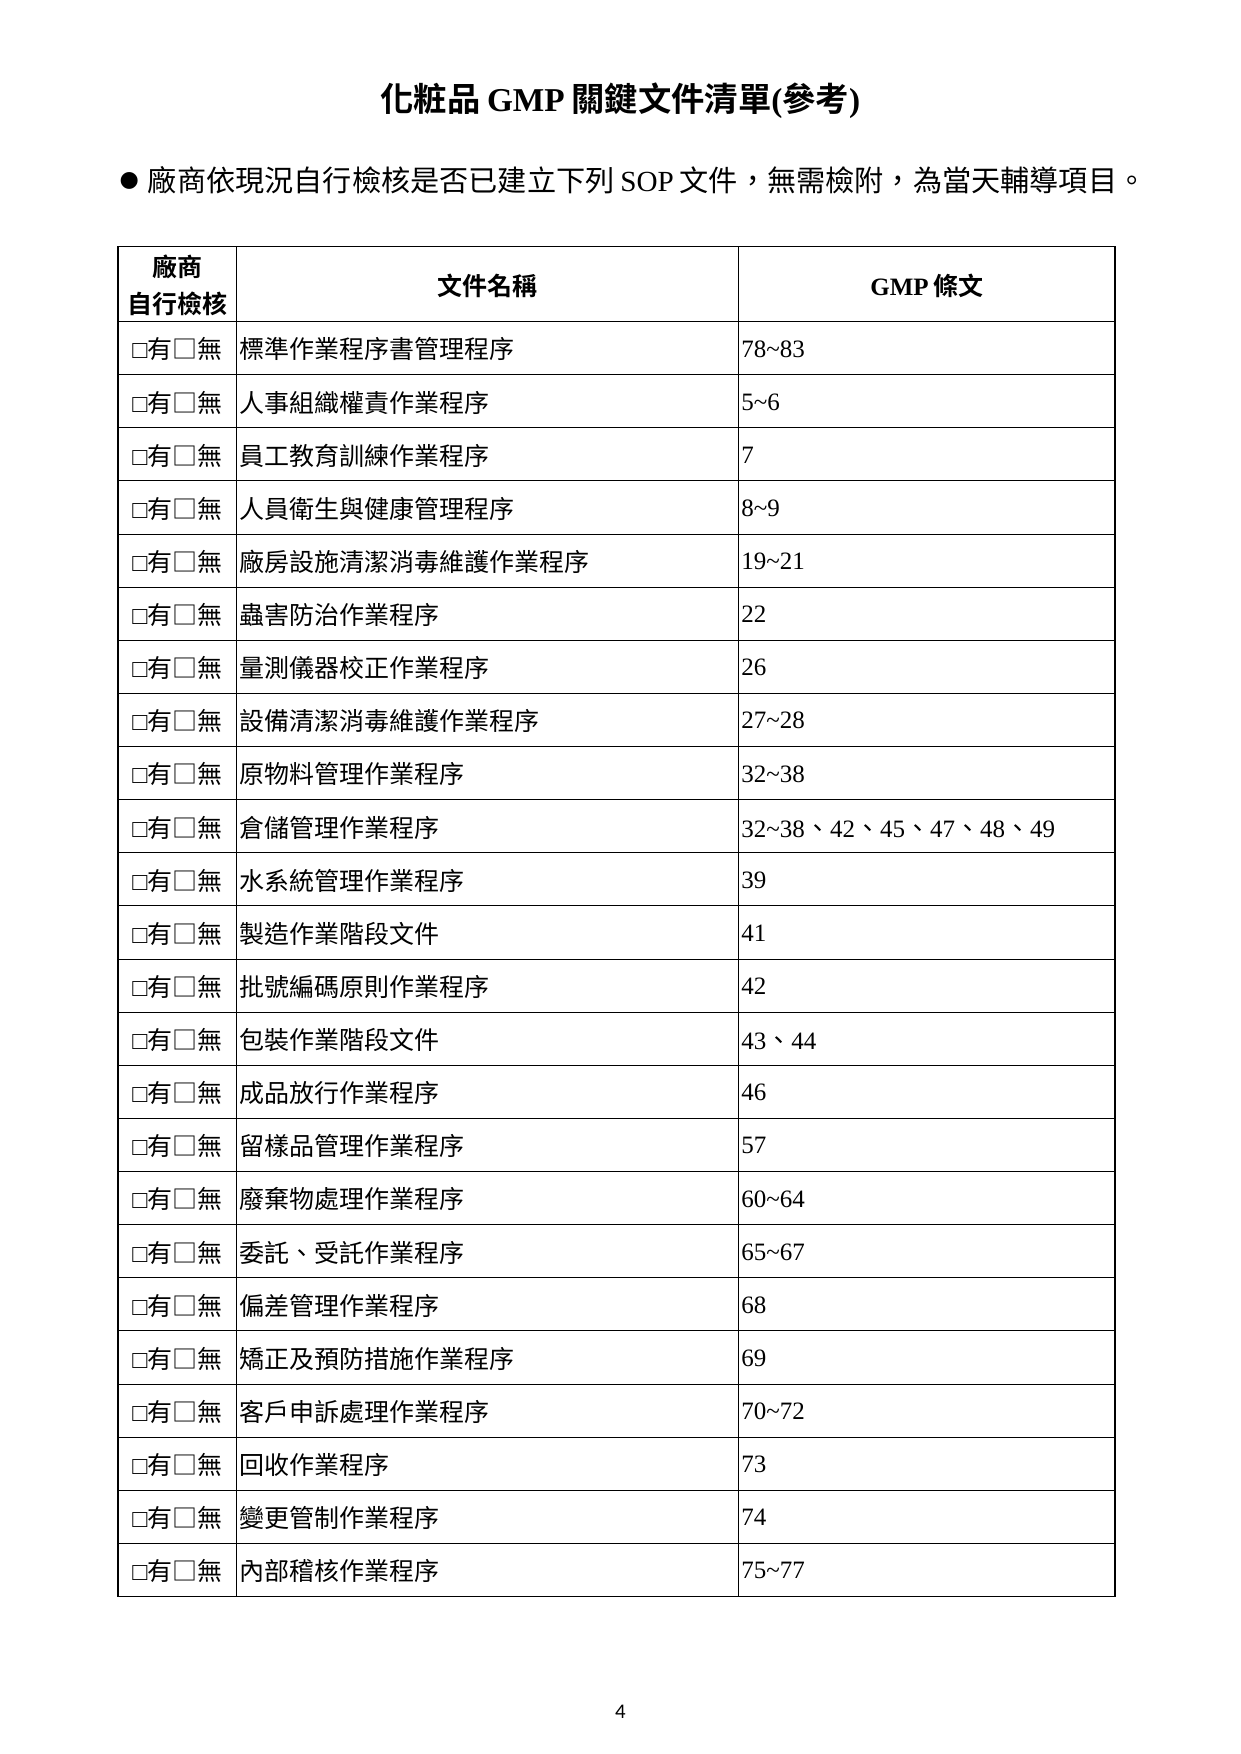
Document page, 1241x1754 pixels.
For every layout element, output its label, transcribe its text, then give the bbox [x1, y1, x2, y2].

table_header 文件名稱 [237, 247, 738, 321]
table_cell □有□無 [119, 428, 236, 480]
table_cell 倉儲管理作業程序 [237, 800, 738, 852]
table_cell 39 [739, 853, 1114, 905]
table_cell 員工教育訓練作業程序 [237, 428, 738, 480]
table_cell 7 [739, 428, 1114, 480]
table_cell □有□無 [119, 960, 236, 1012]
table_header GMP條文 [739, 247, 1114, 321]
table_cell □有□無 [119, 906, 236, 958]
table_cell □有□無 [119, 1491, 236, 1543]
table_cell 廠房設施清潔消毒維護作業程序 [237, 535, 738, 587]
table_cell 27~28 [739, 694, 1114, 746]
text 化粧品GMP關鍵文件清單(參考) [118, 73, 1122, 121]
table_cell □有□無 [119, 694, 236, 746]
table_cell 蟲害防治作業程序 [237, 588, 738, 640]
table_cell □有□無 [119, 1172, 236, 1224]
table_cell □有□無 [119, 535, 236, 587]
table_cell □有□無 [119, 588, 236, 640]
table_cell 32~38、42、45、47、48、49 [739, 800, 1114, 852]
table_cell 46 [739, 1066, 1114, 1118]
table_cell □有□無 [119, 1013, 236, 1065]
table_cell 成品放行作業程序 [237, 1066, 738, 1118]
table_cell 22 [739, 588, 1114, 640]
table_cell 32~38 [739, 747, 1114, 799]
table_cell □有□無 [119, 1119, 236, 1171]
table_cell 回收作業程序 [237, 1438, 738, 1490]
table_cell 廢棄物處理作業程序 [237, 1172, 738, 1224]
table_cell 量測儀器校正作業程序 [237, 641, 738, 693]
table_cell 60~64 [739, 1172, 1114, 1224]
table_cell □有□無 [119, 481, 236, 533]
table_cell 包裝作業階段文件 [237, 1013, 738, 1065]
table_cell 5~6 [739, 375, 1114, 427]
table_cell 57 [739, 1119, 1114, 1171]
table_cell 42 [739, 960, 1114, 1012]
list 廠商依現況自行檢核是否已建立下列SOP文件，無需檢附，為當天輔導項目。 [118, 158, 1122, 200]
table_header 廠商 自行檢核 [119, 247, 236, 321]
table_cell 73 [739, 1438, 1114, 1490]
table_cell 原物料管理作業程序 [237, 747, 738, 799]
table_cell 68 [739, 1278, 1114, 1330]
table_cell □有□無 [119, 1331, 236, 1383]
table_cell □有□無 [119, 1225, 236, 1277]
table_cell 客戶申訴處理作業程序 [237, 1385, 738, 1437]
table_cell □有□無 [119, 1385, 236, 1437]
table_cell 變更管制作業程序 [237, 1491, 738, 1543]
table_cell 標準作業程序書管理程序 [237, 322, 738, 374]
table_cell □有□無 [119, 375, 236, 427]
table_cell □有□無 [119, 800, 236, 852]
table_cell 偏差管理作業程序 [237, 1278, 738, 1330]
table_cell 委託、受託作業程序 [237, 1225, 738, 1277]
table_cell 69 [739, 1331, 1114, 1383]
table_cell 人事組織權責作業程序 [237, 375, 738, 427]
table_cell □有□無 [119, 1438, 236, 1490]
table_cell 75~77 [739, 1544, 1114, 1596]
table_cell 內部稽核作業程序 [237, 1544, 738, 1596]
table_cell 43、44 [739, 1013, 1114, 1065]
table_cell □有□無 [119, 1066, 236, 1118]
table_cell 人員衛生與健康管理程序 [237, 481, 738, 533]
table_cell 70~72 [739, 1385, 1114, 1437]
table_cell □有□無 [119, 1278, 236, 1330]
table_cell 設備清潔消毒維護作業程序 [237, 694, 738, 746]
table_cell 製造作業階段文件 [237, 906, 738, 958]
table_cell 19~21 [739, 535, 1114, 587]
table_cell □有□無 [119, 1544, 236, 1596]
table_cell 26 [739, 641, 1114, 693]
table_cell 水系統管理作業程序 [237, 853, 738, 905]
table_cell □有□無 [119, 853, 236, 905]
table_cell □有□無 [119, 322, 236, 374]
table_cell 矯正及預防措施作業程序 [237, 1331, 738, 1383]
table_cell □有□無 [119, 641, 236, 693]
table_cell □有□無 [119, 747, 236, 799]
table_cell 8~9 [739, 481, 1114, 533]
table_cell 74 [739, 1491, 1114, 1543]
table_cell 78~83 [739, 322, 1114, 374]
table_cell 留樣品管理作業程序 [237, 1119, 738, 1171]
table_cell 65~67 [739, 1225, 1114, 1277]
table_cell 41 [739, 906, 1114, 958]
table_cell 批號編碼原則作業程序 [237, 960, 738, 1012]
